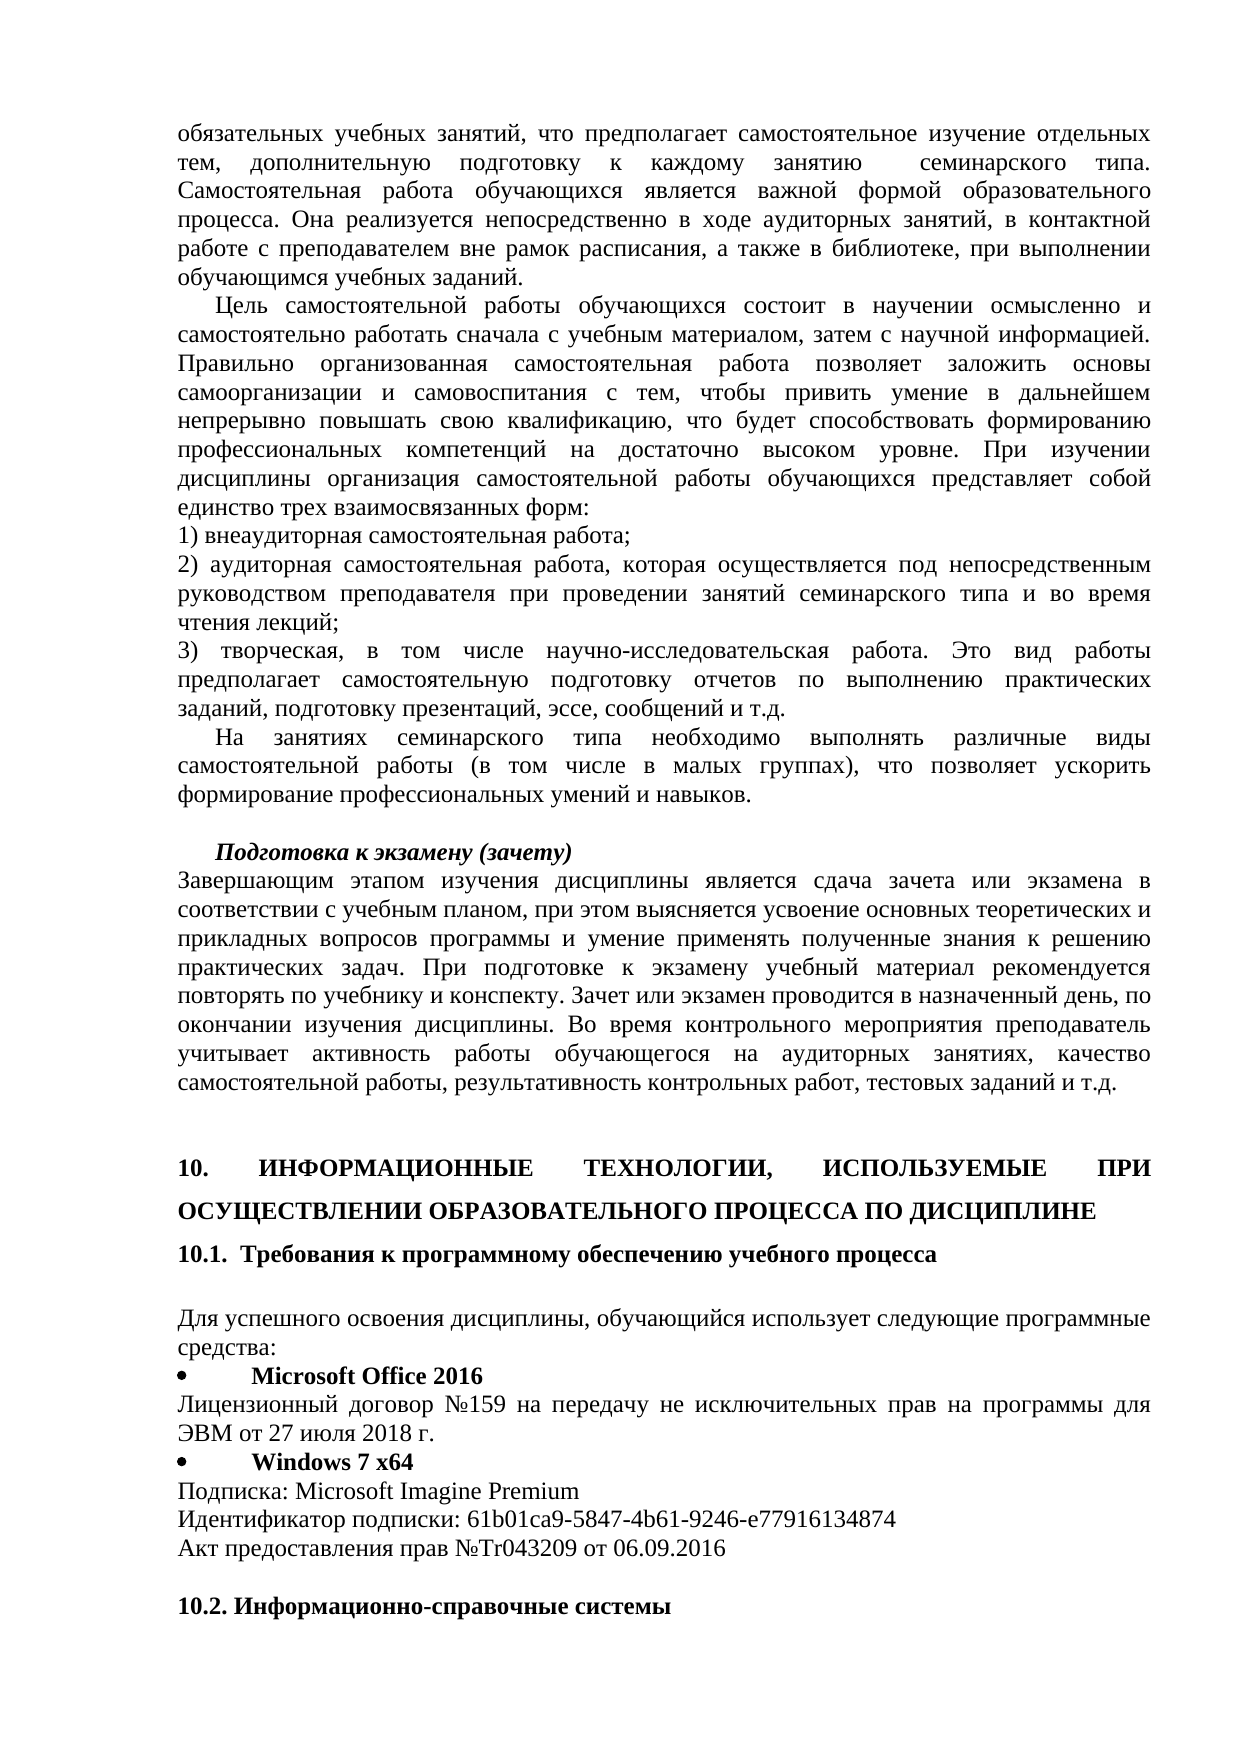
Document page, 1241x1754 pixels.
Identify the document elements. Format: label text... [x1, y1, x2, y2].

text Идентификатор подписки: 61b01ca9-5847-4b61-9246-e77916134874 [177, 1504, 1152, 1533]
text Для успешного освоения дисциплины, обучающийся использует следующие программные средства: [177, 1303, 1152, 1361]
text Подписка: Microsoft Imagine Premium [177, 1476, 1152, 1504]
list Microsoft Office 2016 [177, 1361, 1152, 1389]
text Цель самостоятельной работы обучающихся состоит в научении осмысленно и самостоятельно работать сначала с учебным материалом, затем с научной информацией. Правильно организованная самостоятельная работа позволяет заложить основы самоорганизации и самовоспитания с тем, чтобы привить умение в дальнейшем непрерывно повышать свою квалификацию, что будет способствовать формированию профессиональных компетенций на достаточно высоком уровне. При изучении дисциплины организация самостоятельной работы обучающихся представляет собой единство трех взаимосвязанных форм: [177, 291, 1152, 521]
text 3) творческая, в том числе научно-исследовательская работа. Это вид работы предполагает самостоятельную подготовку отчетов по выполнению практических заданий, подготовку презентаций, эссе, сообщений и т.д. [177, 636, 1152, 722]
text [177, 118, 1152, 291]
list 10.1. Требования к программному обеспечению учебного процесса [177, 1239, 1152, 1268]
text На занятиях семинарского типа необходимо выполнять различные виды самостоятельной работы (в том числе в малых группах), что позволяет ускорить формирование профессиональных умений и навыков. [177, 722, 1152, 808]
text 2) аудиторная самостоятельная работа, которая осуществляется под непосредственным руководством преподавателя при проведении занятий семинарского типа и во время чтения лекций; [177, 549, 1152, 636]
list Windows 7 x64 [177, 1447, 1152, 1476]
text 1) внеаудиторная самостоятельная работа; [177, 521, 1152, 549]
text Подготовка к экзамену (зачету) [177, 837, 1152, 866]
text 10.2. Информационно-справочные системы [177, 1591, 1152, 1619]
text Лицензионный договор №159 на передачу не исключительных прав на программы для ЭВМ от 27 июля 2018 г. [177, 1389, 1152, 1447]
text Акт предоставления прав №Tr043209 от 06.09.2016 [177, 1533, 1152, 1562]
text 10. ИНФОРМАЦИОННЫЕ ТЕХНОЛОГИИ, ИСПОЛЬЗУЕМЫЕ ПРИ ОСУЩЕСТВЛЕНИИ ОБРАЗОВАТЕЛЬНОГО ПРОЦЕССА ПО ДИСЦИПЛИНЕ [177, 1153, 1152, 1225]
text Завершающим этапом изучения дисциплины является сдача зачета или экзамена в соответствии с учебным планом, при этом выясняется усвоение основных теоретических и прикладных вопросов программы и умение применять полученные знания к решению практических задач. При подготовке к экзамену учебный материал рекомендуется повторять по учебнику и конспекту. Зачет или экзамен проводится в назначенный день, по окончании изучения дисциплины. Во время контрольного мероприятия преподаватель учитывает активность работы обучающегося на аудиторных занятиях, качество самостоятельной работы, результативность контрольных работ, тестовых заданий и т.д. [177, 866, 1152, 1096]
